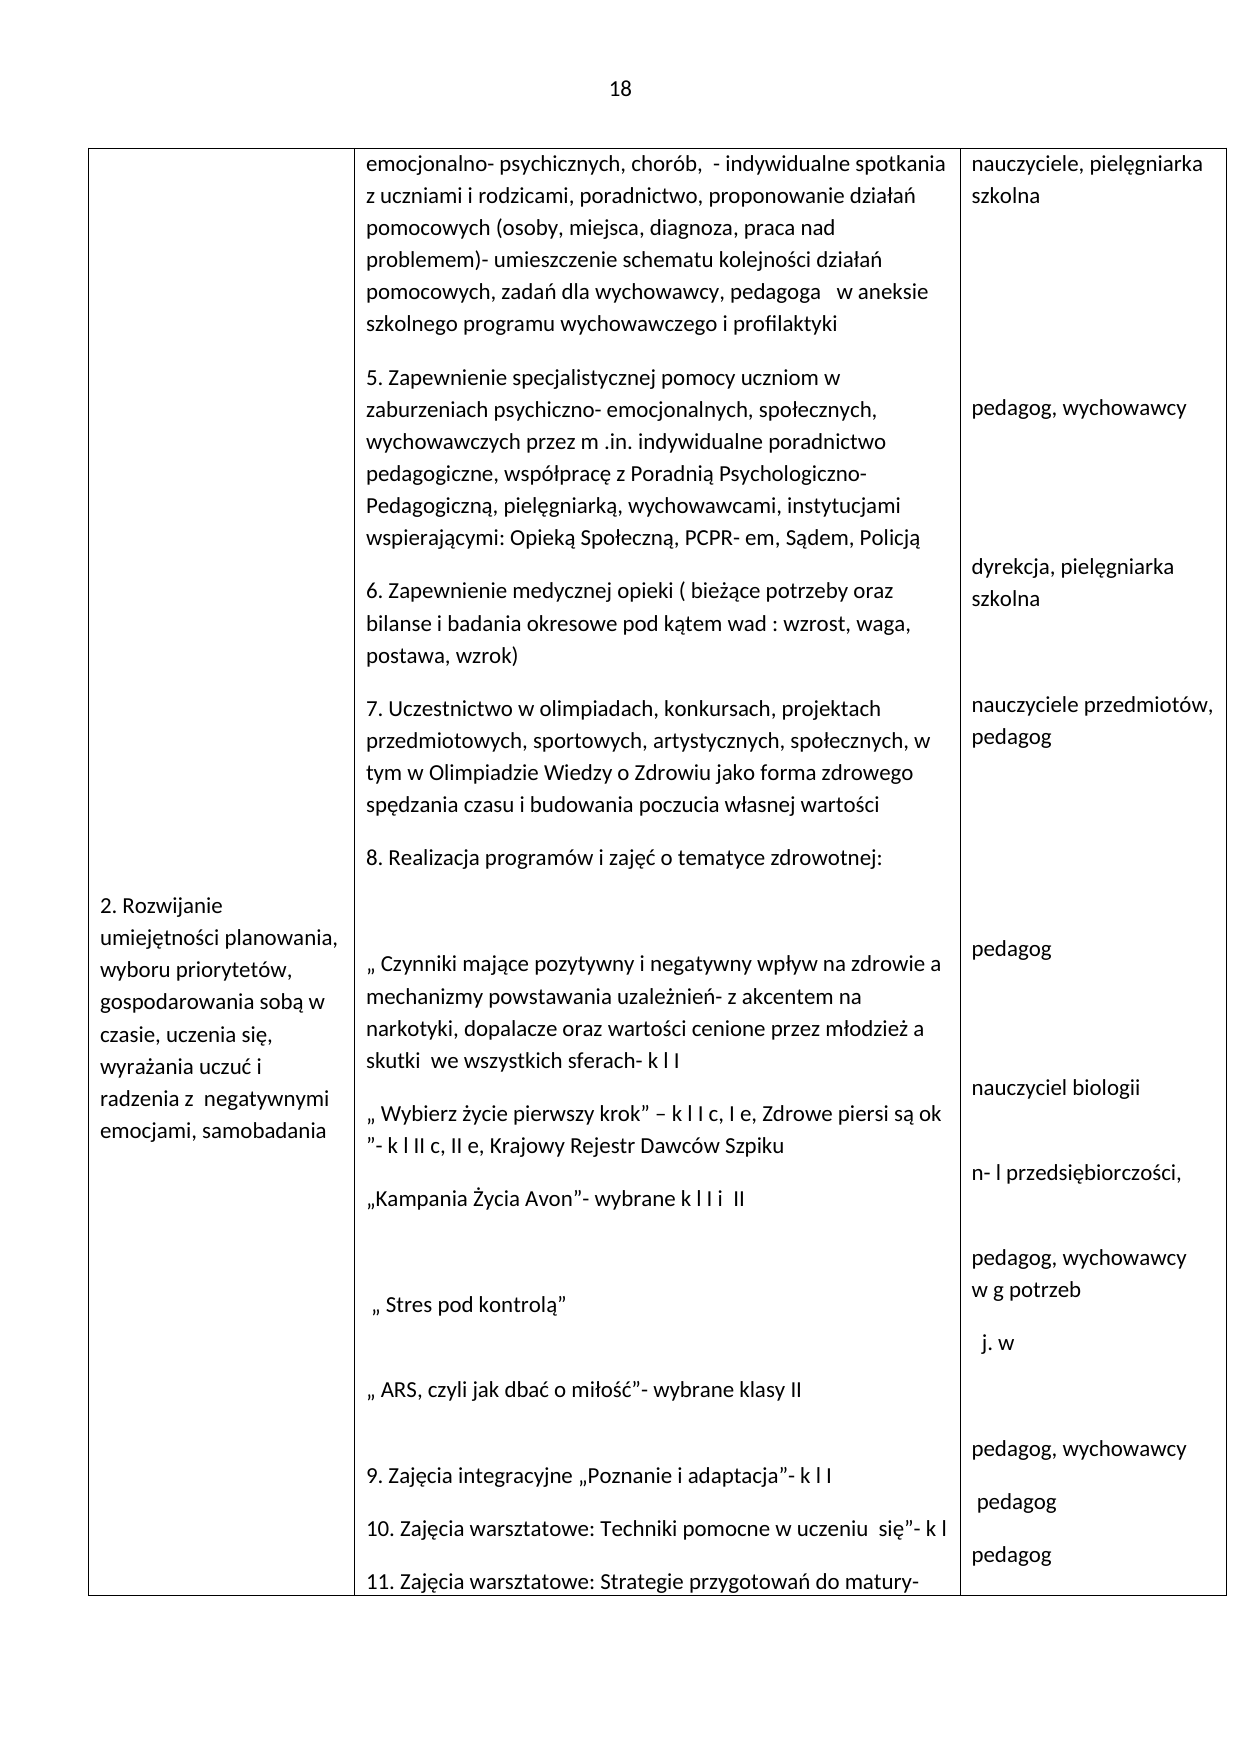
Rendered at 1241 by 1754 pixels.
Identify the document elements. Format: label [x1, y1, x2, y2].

table_cell [89, 149, 354, 1595]
table_cell [961, 149, 1226, 1595]
table_cell [355, 149, 960, 1595]
